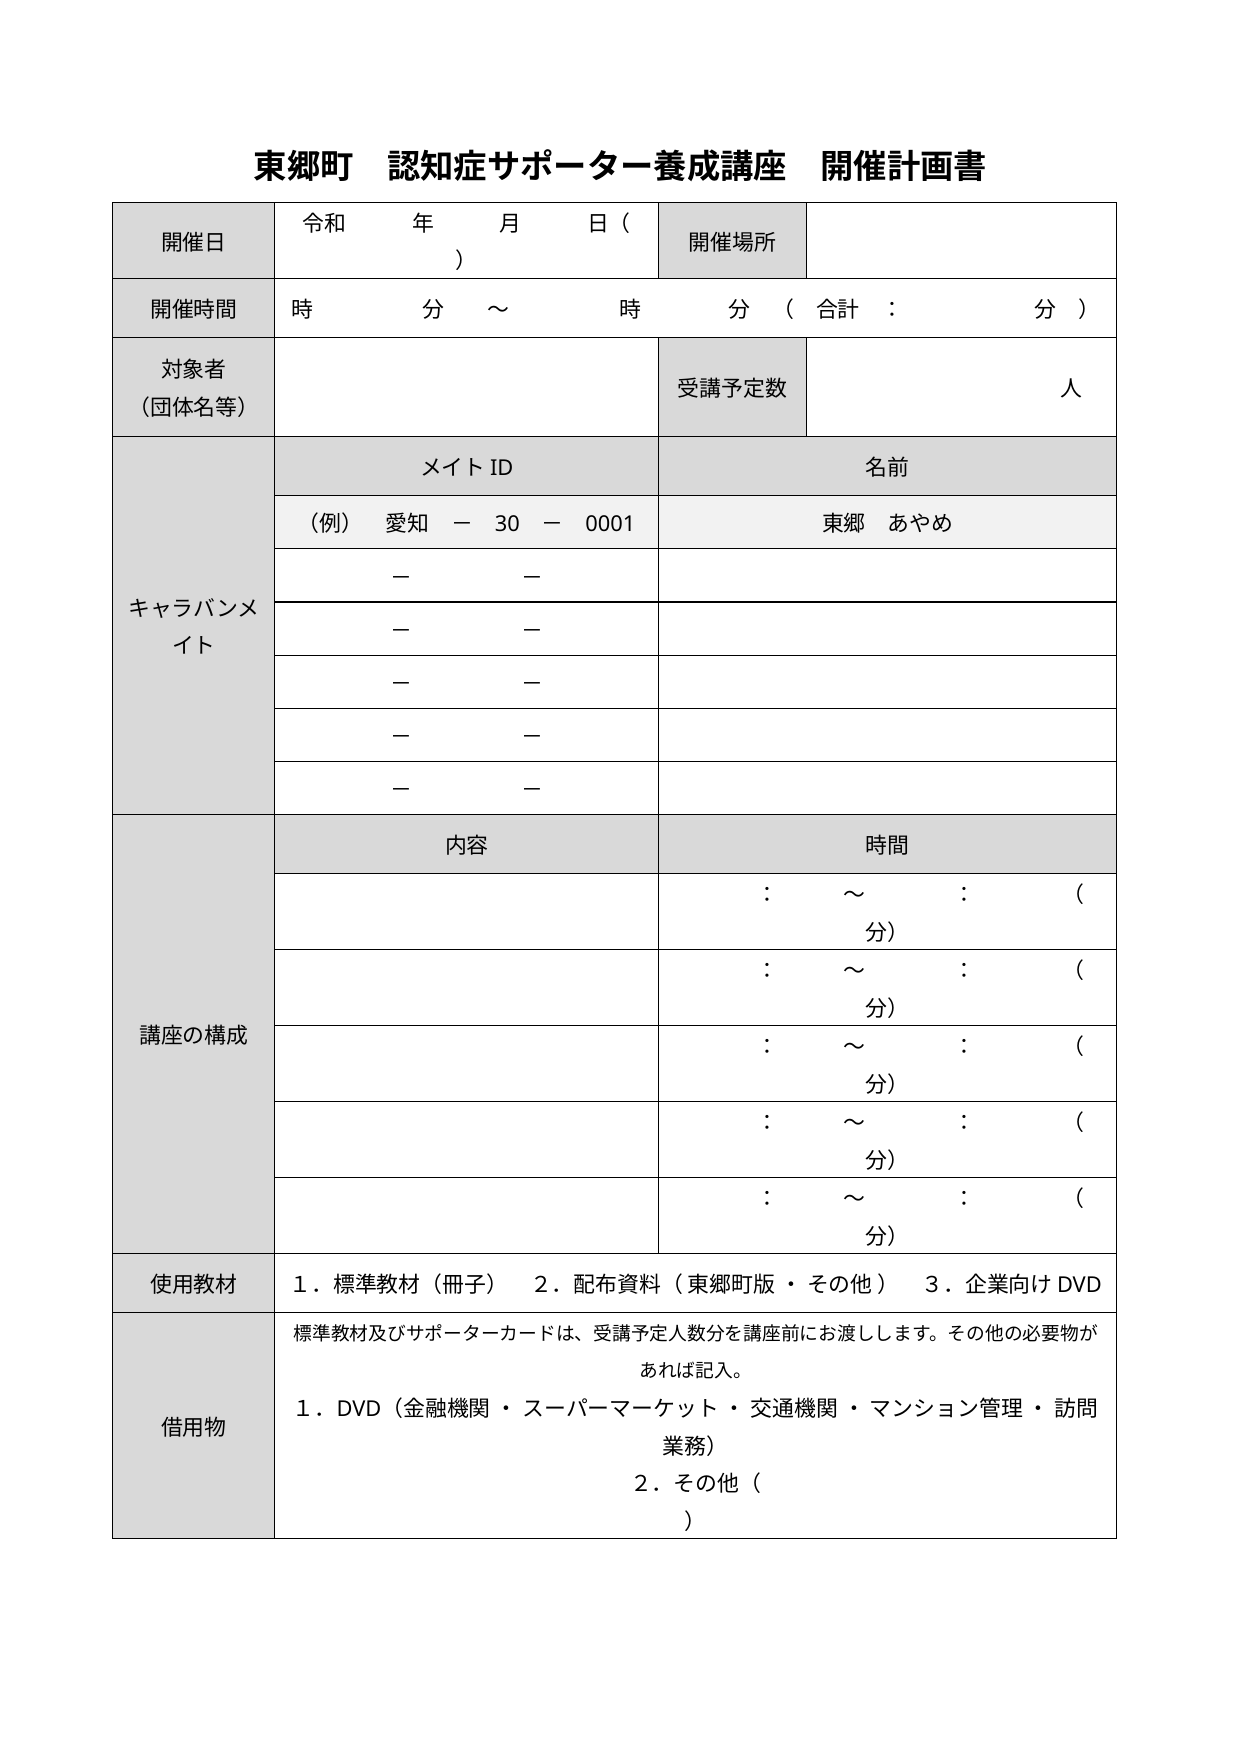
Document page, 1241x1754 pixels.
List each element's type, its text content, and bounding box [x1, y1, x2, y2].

table_cell － － [275, 549, 658, 601]
table_cell － － [275, 603, 658, 654]
table_cell [275, 1102, 658, 1177]
table_cell 東郷 あやめ [659, 496, 1116, 548]
table_cell － － [275, 656, 658, 708]
text 東郷町 認知症サポーター養成講座 開催計画書 [112, 127, 1128, 202]
table_cell [659, 656, 1116, 708]
table_cell 対象者 （団体名等） [113, 338, 274, 436]
table_cell 講座の構成 [113, 815, 274, 1253]
table_cell 名前 [659, 437, 1116, 495]
table_cell ： ～ ： （ 分） [659, 1026, 1116, 1101]
table_cell 開催時間 [113, 279, 274, 337]
table_header 開催場所 [659, 203, 806, 278]
table_cell [659, 549, 1116, 601]
table_cell ： ～ ： （ 分） [659, 1178, 1116, 1253]
table_cell １．標準教材（冊子） ２．配布資料（ 東郷町版 ・ その他 ） ３．企業向けDVD [275, 1254, 1116, 1312]
table_cell 標準教材及びサポーターカードは、受講予定人数分を講座前にお渡しします。その他の必要物があれば記入。 １．DVD（金融機関 ・ スーパーマーケット ・ 交通機関 ・ マンション管理 ・ 訪問業務） ２．その他（ ） [275, 1313, 1116, 1538]
table_cell ： ～ ： （ 分） [659, 874, 1116, 949]
table_cell 受講予定数 [659, 338, 806, 436]
table_cell 借用物 [113, 1313, 274, 1538]
table_cell 内容 [275, 815, 658, 873]
table_cell ： ～ ： （ 分） [659, 950, 1116, 1025]
table_cell 使用教材 [113, 1254, 274, 1312]
table_cell 時間 [659, 815, 1116, 873]
table_cell [275, 950, 658, 1025]
table_header 令和 年 月 日（ ） [275, 203, 658, 278]
table_cell [275, 338, 658, 436]
table_cell － － [275, 762, 658, 814]
table_cell 時 分 ～ 時 分 （ 合計 ： 分 ） [275, 279, 1116, 337]
table_cell [659, 762, 1116, 814]
table_cell キャラバンメイト [113, 437, 274, 814]
table_cell ： ～ ： （ 分） [659, 1102, 1116, 1177]
table_cell [275, 1178, 658, 1253]
table_cell メイトID [275, 437, 658, 495]
table_cell 人 [807, 338, 1116, 436]
table_cell （例） 愛知 － 30 － 0001 [275, 496, 658, 548]
table_cell [659, 709, 1116, 761]
table_header [807, 203, 1116, 278]
table_cell [275, 1026, 658, 1101]
table_cell － － [275, 709, 658, 761]
table_cell [275, 874, 658, 949]
table_cell [659, 603, 1116, 654]
table_header 開催日 [113, 203, 274, 278]
